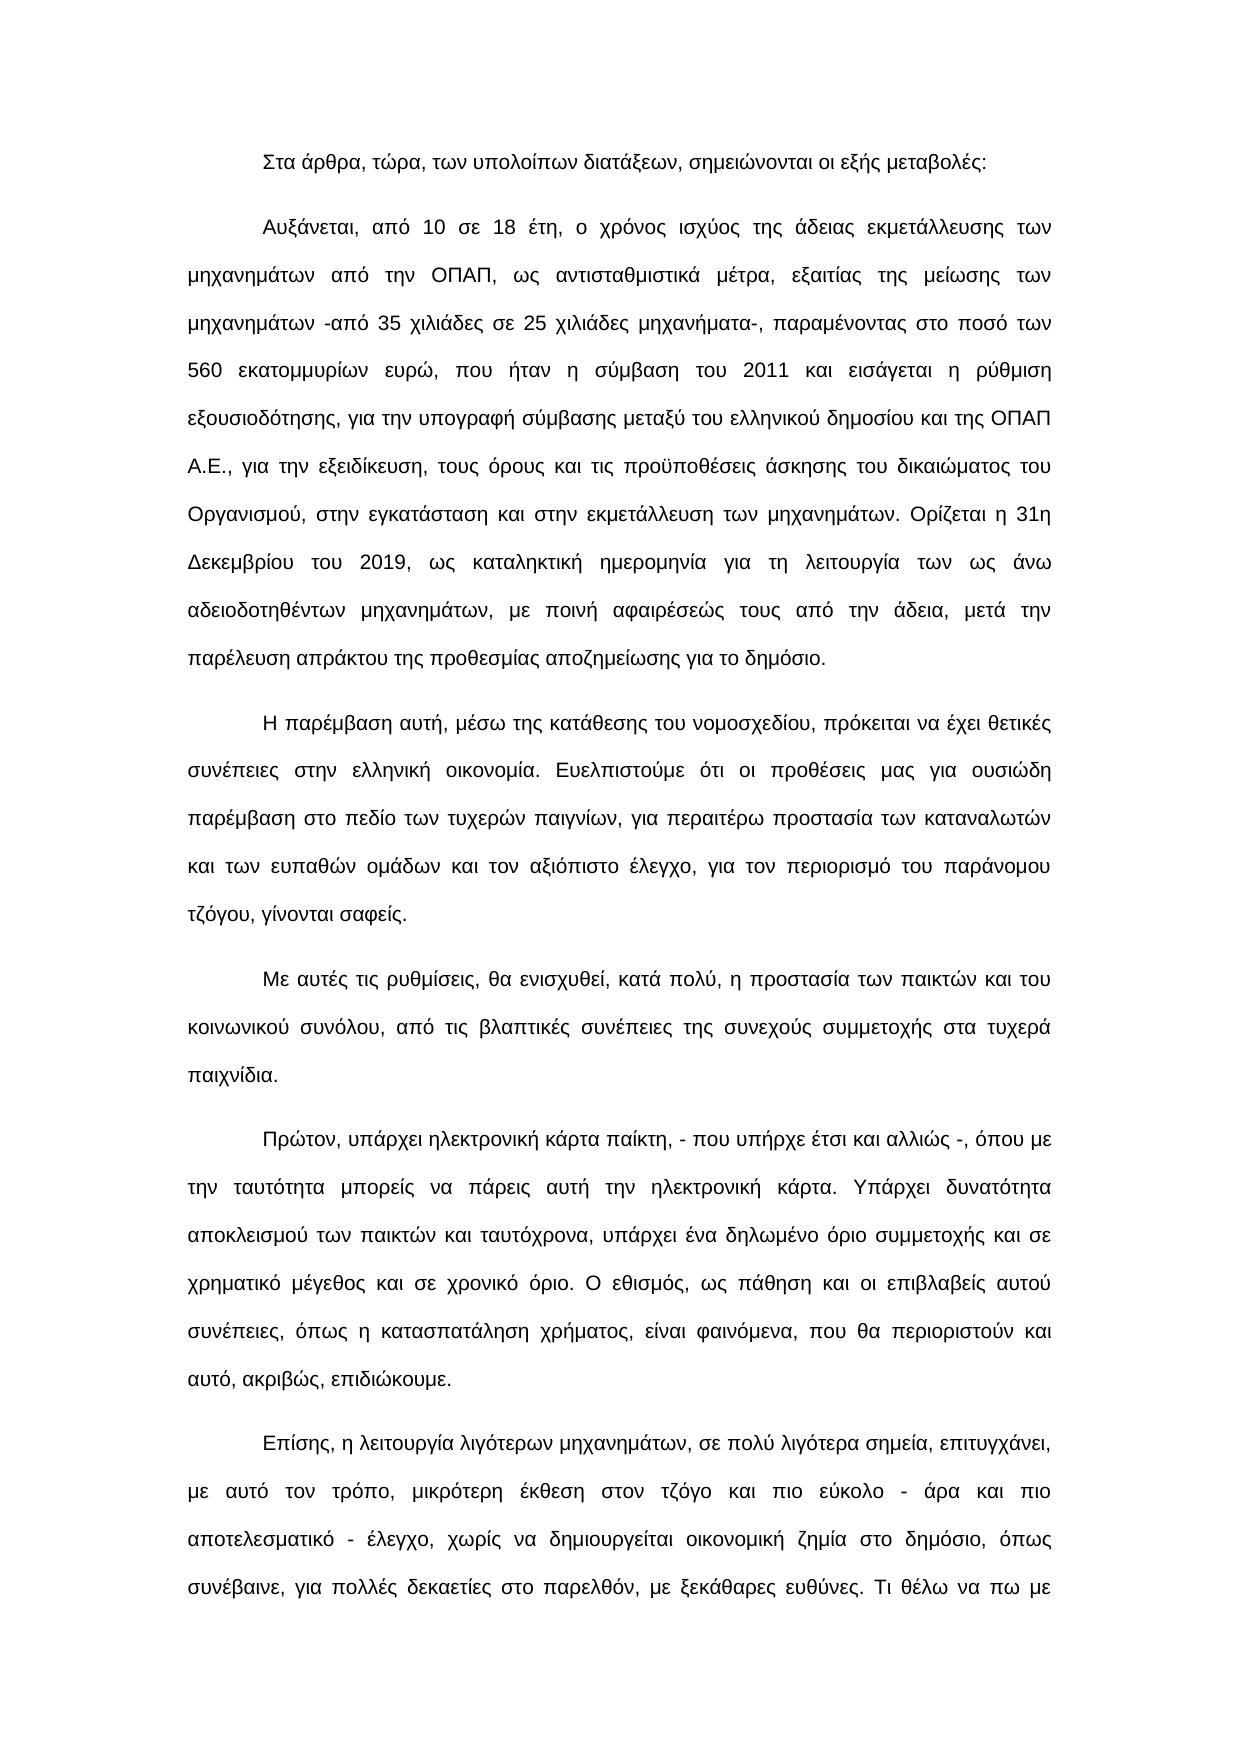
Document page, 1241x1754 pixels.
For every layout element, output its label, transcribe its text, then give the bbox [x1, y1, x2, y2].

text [187, 1431, 1053, 1599]
text Στα άρθρα, τώρα, των υπολοίπων διατάξεων, σημειώνονται οι εξής μεταβολές: [187, 150, 1053, 174]
text Πρώτον, υπάρχει ηλεκτρονική κάρτα παίκτη, - που υπήρχε έτσι και αλλιώς -, όπου με την ταυτότητα μπορείς να πάρεις αυτή την ηλεκτρονική κάρτα. Υπάρχει δυνατότητα αποκλεισμού των παικτών και ταυτόχρονα, υπάρχει ένα δηλωμένο όριο συμμετοχής και σε χρηματικό μέγεθος και σε χρονικό όριο. Ο εθισμός, ως πάθηση και οι επιβλαβείς αυτού συνέπειες, όπως η κατασπατάληση χρήματος, είναι φαινόμενα, που θα περιοριστούν και αυτό, ακριβώς, επιδιώκουμε. [187, 1127, 1053, 1391]
text Με αυτές τις ρυθμίσεις, θα ενισχυθεί, κατά πολύ, η προστασία των παικτών και του κοινωνικού συνόλου, από τις βλαπτικές συνέπειες της συνεχούς συμμετοχής στα τυχερά παιχνίδια. [187, 967, 1053, 1086]
text Αυξάνεται, από 10 σε 18 έτη, ο χρόνος ισχύος της άδειας εκμετάλλευσης των μηχανημάτων από την ΟΠΑΠ, ως αντισταθμιστικά μέτρα, εξαιτίας της μείωσης των μηχανημάτων -από 35 χιλιάδες σε 25 χιλιάδες μηχανήματα-, παραμένοντας στο ποσό των 560 εκατομμυρίων ευρώ, που ήταν η σύμβαση του 2011 και εισάγεται η ρύθμιση εξουσιοδότησης, για την υπογραφή σύμβασης μεταξύ του ελληνικού δημοσίου και της ΟΠΑΠ Α.Ε., για την εξειδίκευση, τους όρους και τις προϋποθέσεις άσκησης του δικαιώματος του Οργανισμού, στην εγκατάσταση και στην εκμετάλλευση των μηχανημάτων. Ορίζεται η 31η Δεκεμβρίου του 2019, ως καταληκτική ημερομηνία για τη λειτουργία των ως άνω αδειοδοτηθέντων μηχανημάτων, με ποινή αφαιρέσεώς τους από την άδεια, μετά την παρέλευση απράκτου της προθεσμίας αποζημείωσης για το δημόσιο. [187, 214, 1053, 670]
text Η παρέμβαση αυτή, μέσω της κατάθεσης του νομοσχεδίου, πρόκειται να έχει θετικές συνέπειες στην ελληνική οικονομία. Ευελπιστούμε ότι οι προθέσεις μας για ουσιώδη παρέμβαση στο πεδίο των τυχερών παιγνίων, για περαιτέρω προστασία των καταναλωτών και των ευπαθών ομάδων και τον αξιόπιστο έλεγχο, για τον περιορισμό του παράνομου τζόγου, γίνονται σαφείς. [187, 710, 1053, 926]
